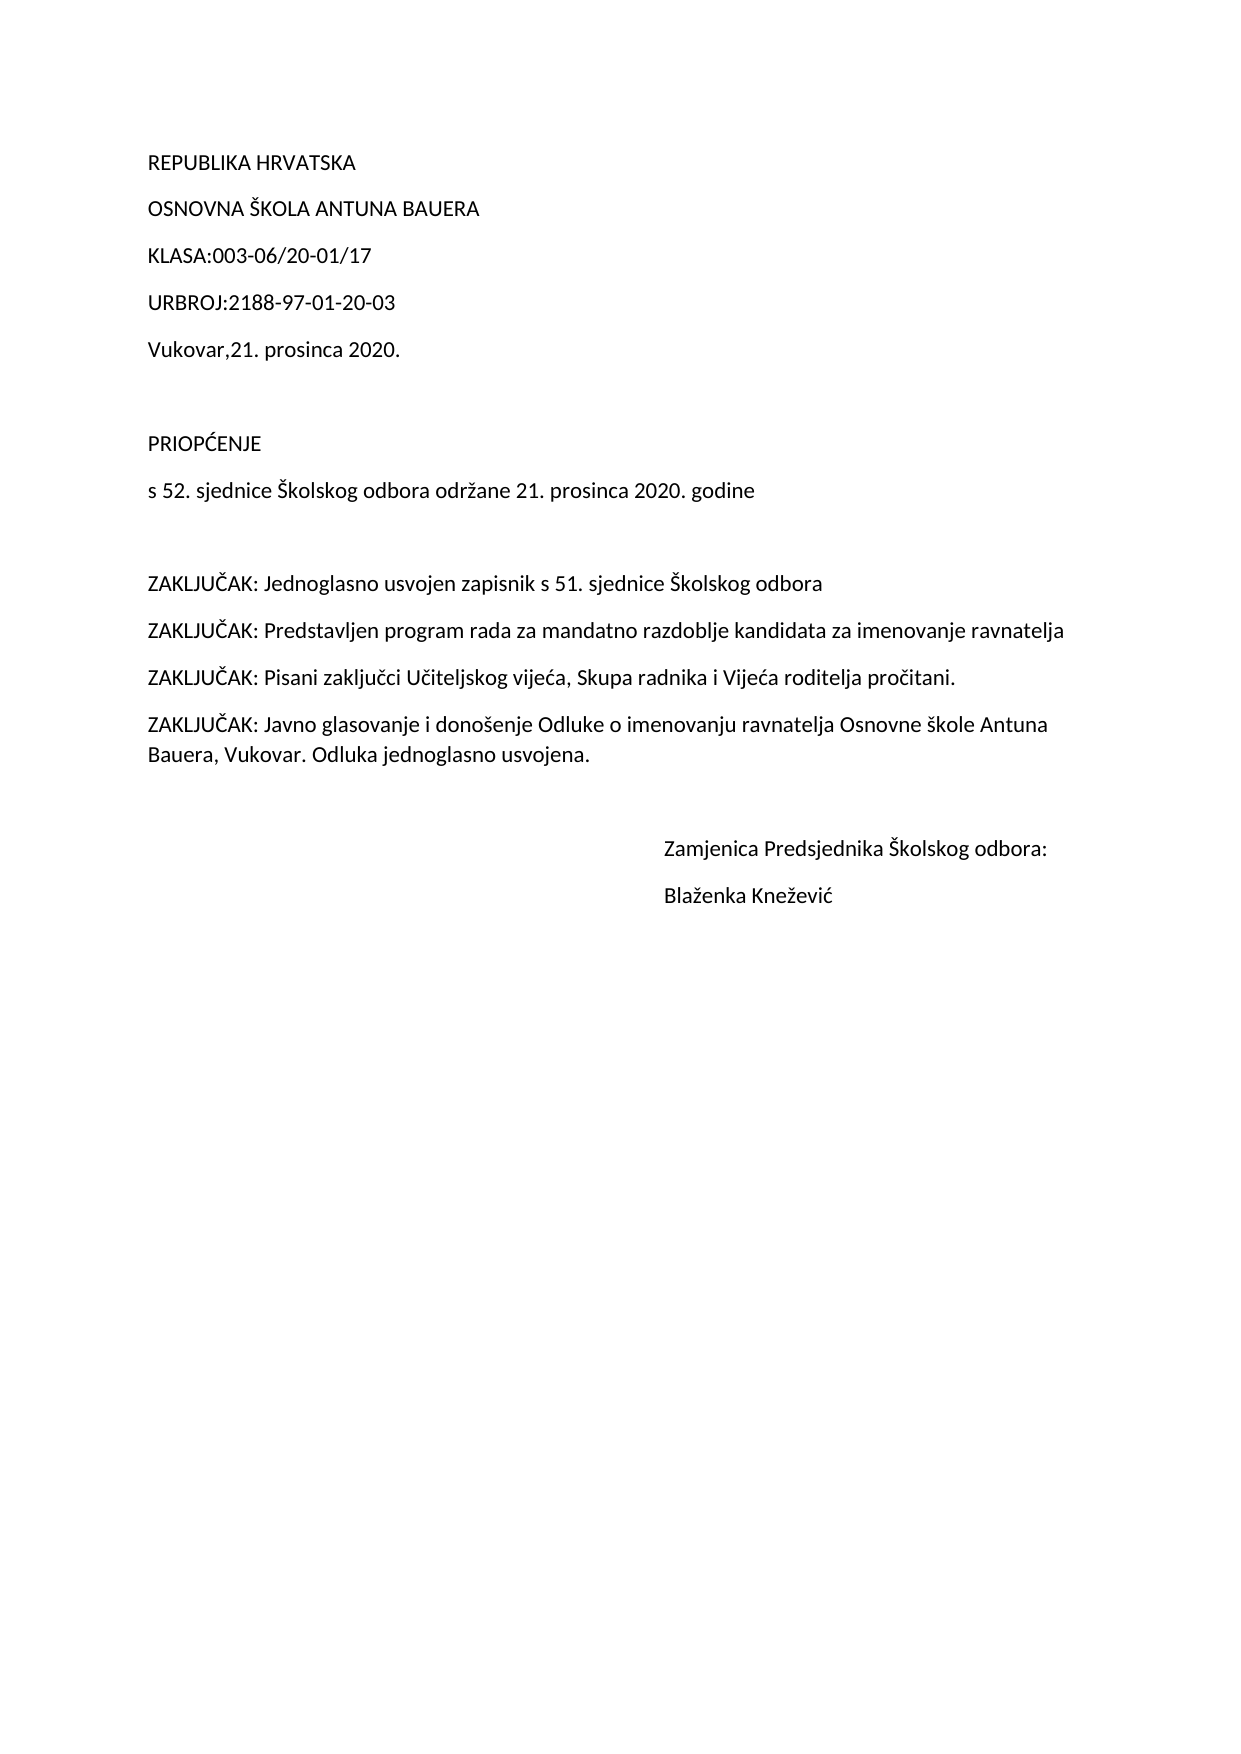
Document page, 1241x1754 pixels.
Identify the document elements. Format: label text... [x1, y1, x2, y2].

text Vukovar,21. prosinca 2020. [148, 335, 1093, 363]
text PRIOPĆENJE [148, 429, 1093, 457]
text KLASA:003-06/20-01/17 [148, 241, 1093, 269]
text s 52. sjednice Školskog odbora održane 21. prosinca 2020. godine [148, 476, 1093, 504]
text ZAKLJUČAK: Pisani zaključci Učiteljskog vijeća, Skupa radnika i Vijeća roditelja pročitani. [148, 663, 1093, 691]
text ZAKLJUČAK: Jednoglasno usvojen zapisnik s 51. sjednice Školskog odbora [148, 569, 1093, 597]
text Blaženka Knežević [148, 881, 1093, 909]
text OSNOVNA ŠKOLA ANTUNA BAUERA [148, 194, 1093, 222]
text Zamjenica Predsjednika Školskog odbora: [148, 834, 1093, 862]
text ZAKLJUČAK: Javno glasovanje i donošenje Odluke o imenovanju ravnatelja Osnovne škole Antuna Bauera, Vukovar. Odluka jednoglasno usvojena. [148, 710, 1093, 768]
text REPUBLIKA HRVATSKA [148, 148, 1093, 176]
text URBROJ:2188-97-01-20-03 [148, 288, 1093, 316]
text ZAKLJUČAK: Predstavljen program rada za mandatno razdoblje kandidata za imenovanje ravnatelja [148, 616, 1093, 644]
